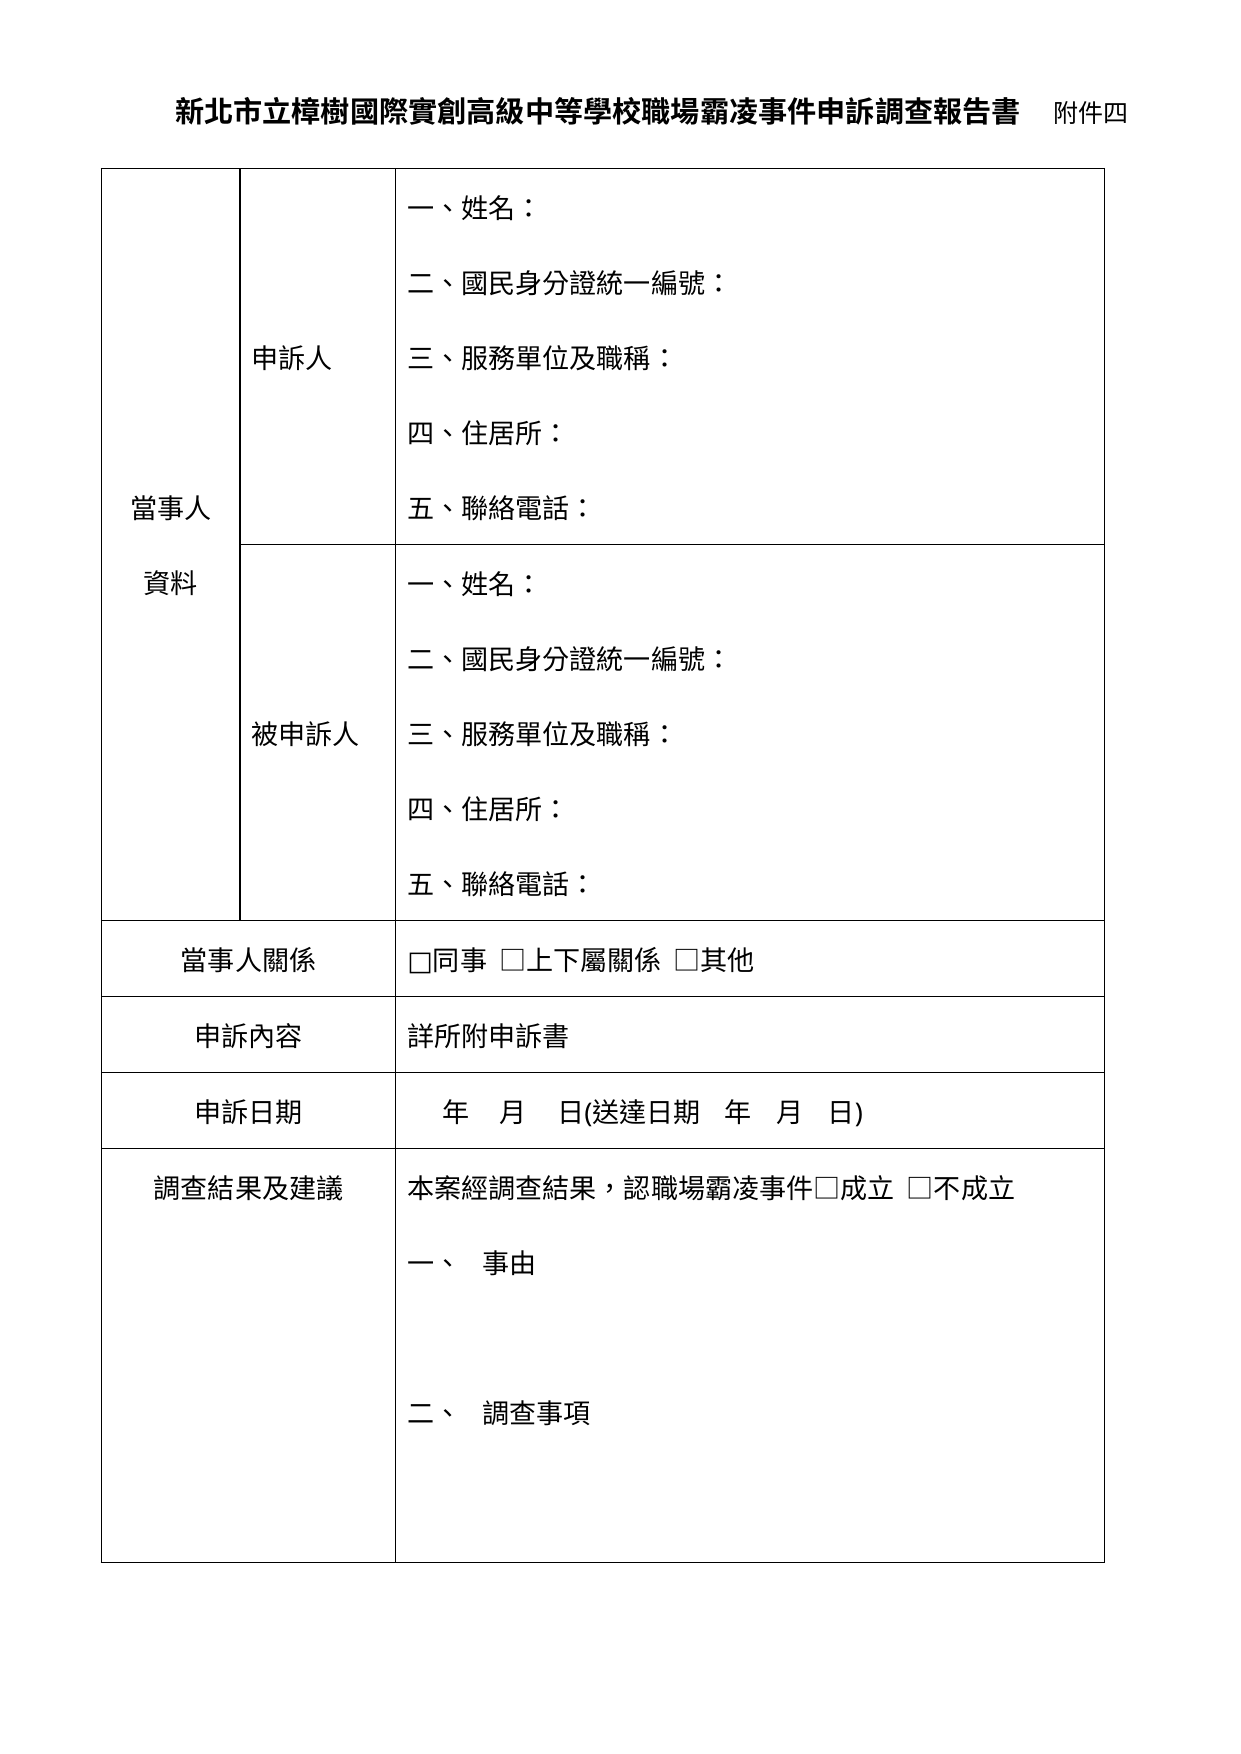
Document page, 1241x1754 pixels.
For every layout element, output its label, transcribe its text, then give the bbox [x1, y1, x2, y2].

table_cell 調查結果及建議 [102, 1149, 395, 1562]
table_cell 當事人關係 [102, 921, 395, 996]
table_cell 被申訴人 [241, 545, 395, 920]
table_header 一、姓名： 二、國民身分證統一編號： 三、服務單位及職稱： 四、住居所： 五、聯絡電話： [396, 169, 1104, 544]
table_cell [396, 1149, 1104, 1562]
table_header 申訴人 [241, 169, 395, 544]
table_cell 年 月 日(送達日期 年 月 日) [396, 1073, 1104, 1148]
table_header 當事人 資料 [102, 169, 239, 920]
table_cell 申訴日期 [102, 1073, 395, 1148]
table_cell □同事 □上下屬關係 □其他 [396, 921, 1104, 996]
table_cell 詳所附申訴書 [396, 997, 1104, 1072]
table_cell 一、姓名： 二、國民身分證統一編號： 三、服務單位及職稱： 四、住居所： 五、聯絡電話： [396, 545, 1104, 920]
table_cell 申訴內容 [102, 997, 395, 1072]
